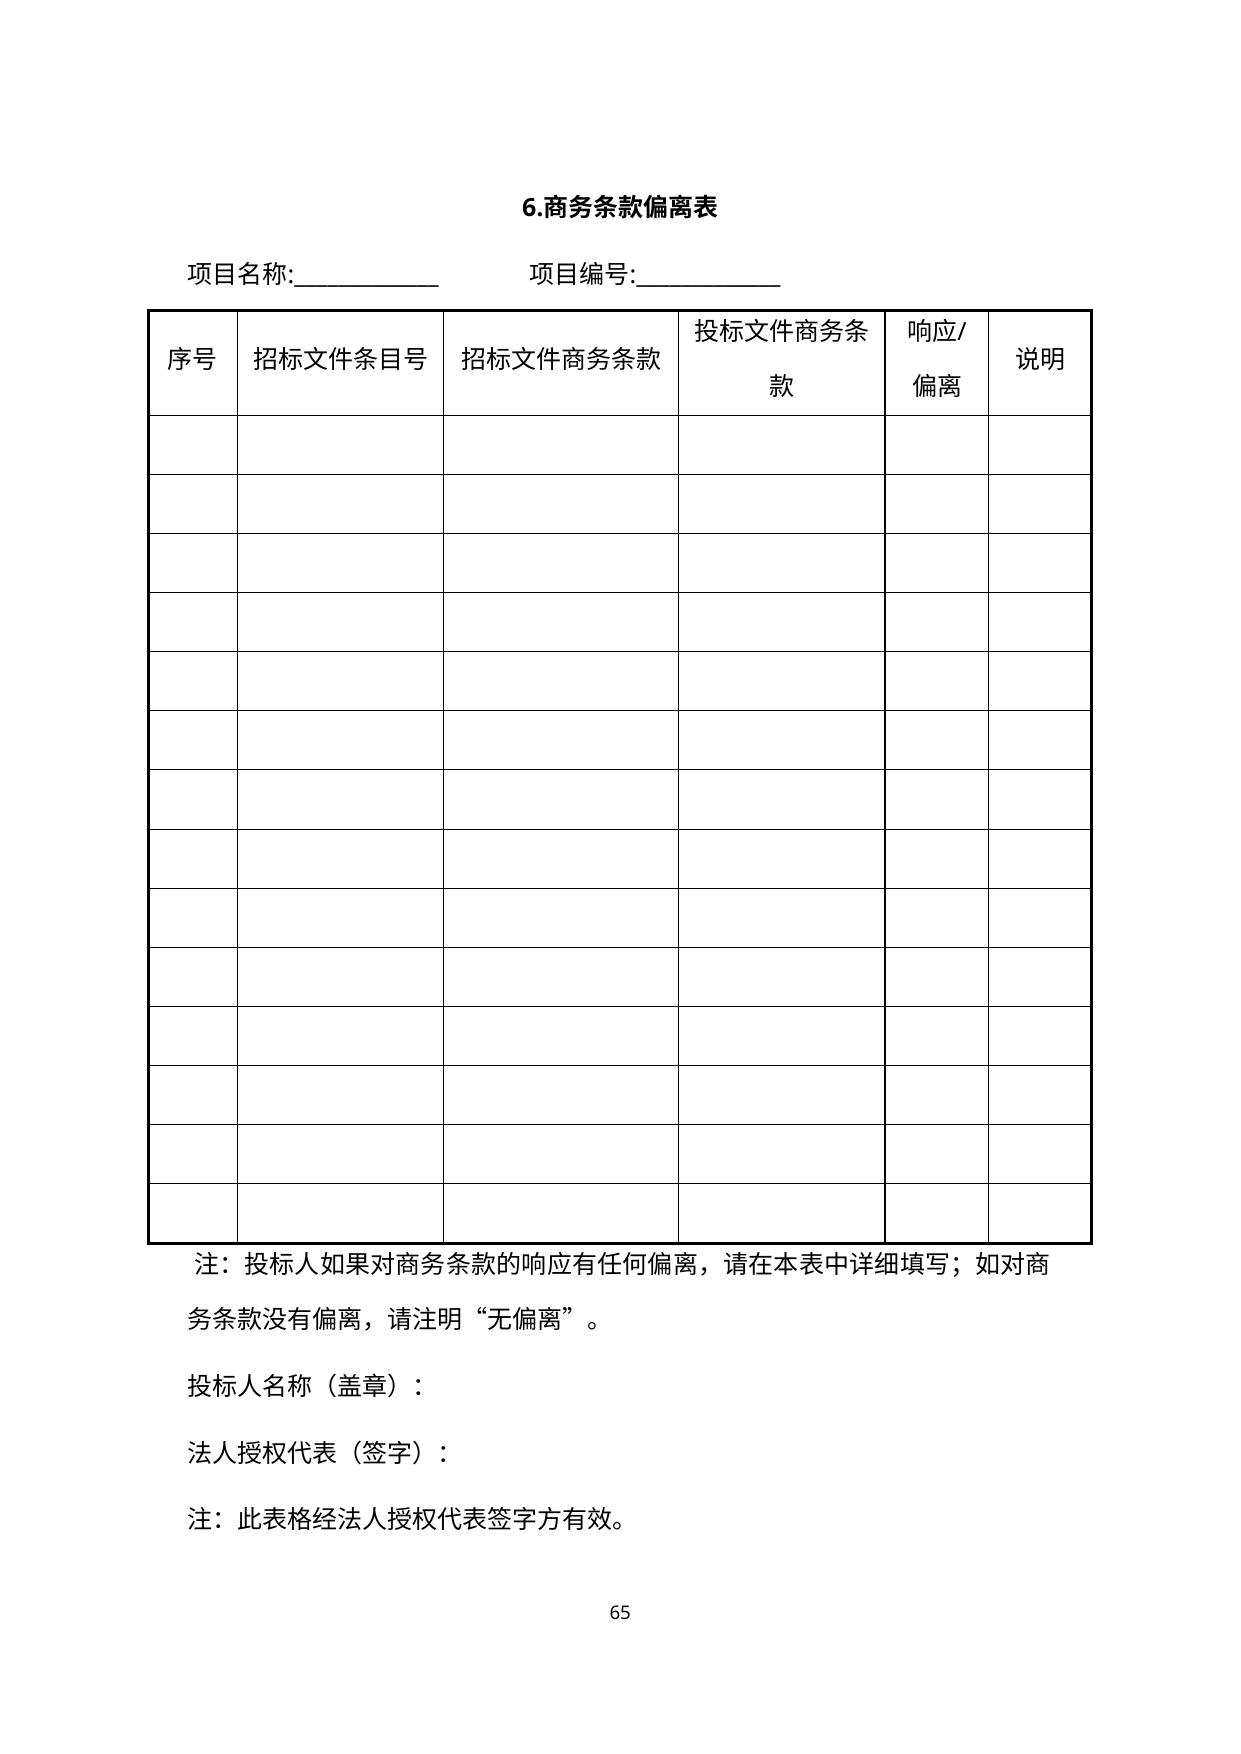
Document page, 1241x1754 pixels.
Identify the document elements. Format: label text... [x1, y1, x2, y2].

table_cell [989, 948, 1090, 1006]
table_cell [679, 948, 884, 1006]
text 投标人名称（盖章）： [187, 1366, 1053, 1402]
text 法人授权代表（签字）： [187, 1433, 1053, 1469]
table_cell [238, 1184, 443, 1242]
table_header 招标文件条目号 [238, 312, 443, 415]
table_cell [444, 1007, 678, 1065]
table_cell [989, 593, 1090, 651]
table_cell [886, 1125, 988, 1183]
table_cell [150, 1125, 237, 1183]
table_cell [886, 711, 988, 769]
table_cell [150, 416, 237, 474]
table_cell [150, 830, 237, 887]
table_cell [886, 948, 988, 1006]
table_cell [989, 1007, 1090, 1065]
table_cell [989, 889, 1090, 947]
table_cell [989, 416, 1090, 474]
table_cell [444, 593, 678, 651]
table_cell [989, 830, 1090, 887]
table_cell [150, 593, 237, 651]
table_cell [679, 1184, 884, 1242]
table_cell [444, 652, 678, 710]
text 注：此表格经法人授权代表签字方有效。 [187, 1500, 1053, 1536]
table_cell [989, 1184, 1090, 1242]
table_cell [886, 830, 988, 887]
table_cell [886, 475, 988, 533]
table_cell [886, 534, 988, 592]
table_cell [886, 770, 988, 828]
table_cell [150, 1066, 237, 1124]
table_cell [989, 770, 1090, 828]
table_cell [150, 475, 237, 533]
table_cell [679, 1007, 884, 1065]
table_cell [238, 1007, 443, 1065]
table_cell [444, 1184, 678, 1242]
table_cell [238, 889, 443, 947]
table_cell [989, 475, 1090, 533]
table_cell [444, 830, 678, 887]
table_cell [150, 534, 237, 592]
table_cell [679, 475, 884, 533]
text 注：投标人如果对商务条款的响应有任何偏离，请在本表中详细填写；如对商务条款没有偏离，请注明“无偏离”。 [187, 1245, 1053, 1336]
table_cell [238, 652, 443, 710]
table_header 投标文件商务条款 [679, 312, 884, 415]
table_cell [150, 1184, 237, 1242]
table_cell [150, 770, 237, 828]
table_cell [150, 948, 237, 1006]
table_cell [238, 770, 443, 828]
table_cell [886, 593, 988, 651]
table_cell [886, 889, 988, 947]
table_cell [679, 711, 884, 769]
table_cell [444, 534, 678, 592]
table_cell [886, 652, 988, 710]
table_cell [150, 711, 237, 769]
table_cell [989, 652, 1090, 710]
table_cell [444, 889, 678, 947]
table_cell [444, 711, 678, 769]
table_header 招标文件商务条款 [444, 312, 678, 415]
table_cell [150, 889, 237, 947]
table_cell [238, 416, 443, 474]
table_cell [679, 1125, 884, 1183]
table_cell [679, 652, 884, 710]
table_cell [444, 948, 678, 1006]
table_cell [679, 830, 884, 887]
table_cell [679, 889, 884, 947]
table_cell [238, 593, 443, 651]
table_cell [886, 1007, 988, 1065]
table_cell [238, 1125, 443, 1183]
text 项目名称:_____________ 项目编号:_____________ [187, 254, 1053, 291]
table_cell [150, 1007, 237, 1065]
table_cell [444, 770, 678, 828]
table_cell [444, 416, 678, 474]
table_cell [444, 475, 678, 533]
table_cell [886, 1184, 988, 1242]
table_cell [679, 416, 884, 474]
table_cell [679, 534, 884, 592]
table_header 说明 [989, 312, 1090, 415]
table_cell [989, 534, 1090, 592]
table_cell [238, 534, 443, 592]
table_cell [989, 1066, 1090, 1124]
table_cell [238, 830, 443, 887]
table_header 序号 [150, 312, 237, 415]
table_header 响应/偏离 [886, 312, 988, 415]
table_cell [238, 1066, 443, 1124]
table_cell [886, 1066, 988, 1124]
table_cell [444, 1066, 678, 1124]
table_cell [238, 711, 443, 769]
table_cell [150, 652, 237, 710]
table_cell [238, 475, 443, 533]
table_cell [679, 593, 884, 651]
table_cell [679, 1066, 884, 1124]
table_cell [679, 770, 884, 828]
table_cell [444, 1125, 678, 1183]
subtitle 6.商务条款偏离表 [187, 187, 1053, 224]
table_cell [886, 416, 988, 474]
table_cell [989, 1125, 1090, 1183]
table_cell [989, 711, 1090, 769]
table_cell [238, 948, 443, 1006]
